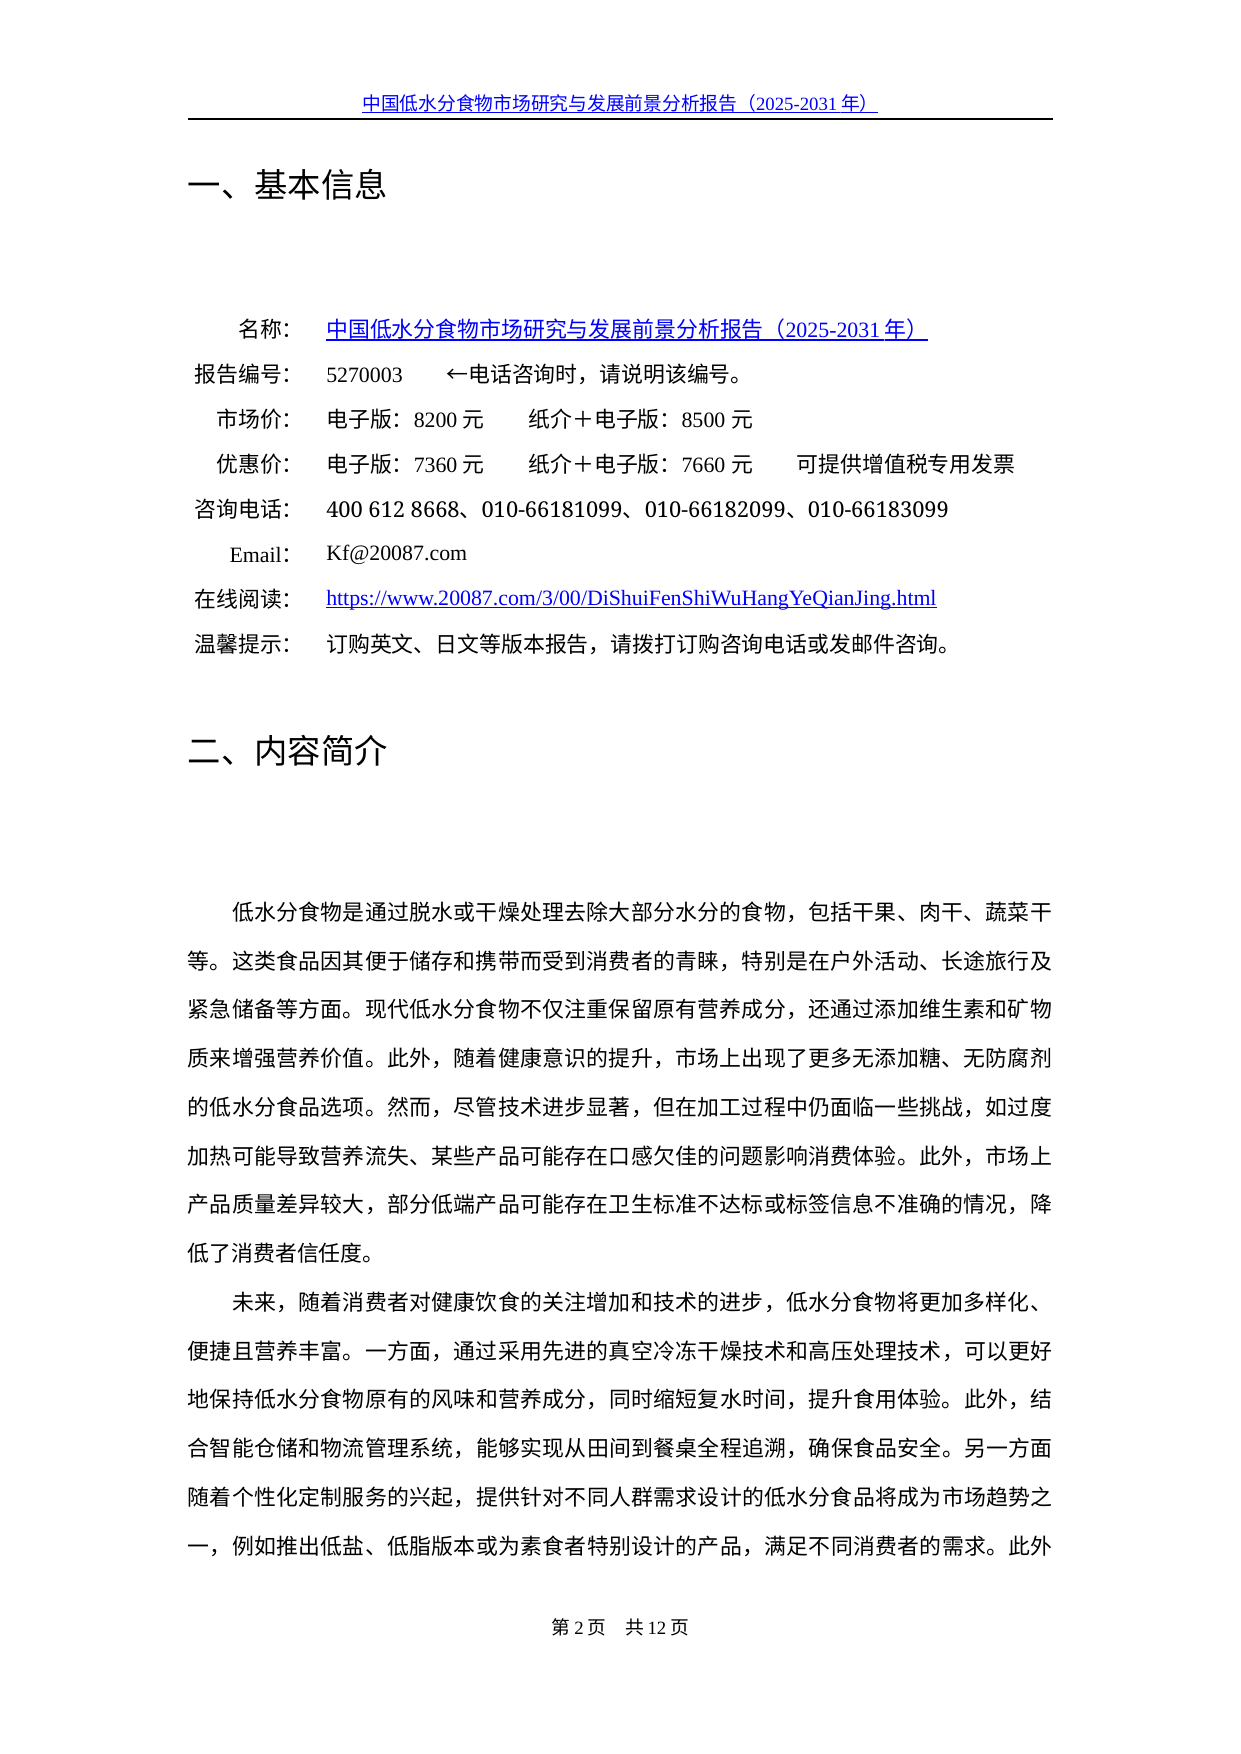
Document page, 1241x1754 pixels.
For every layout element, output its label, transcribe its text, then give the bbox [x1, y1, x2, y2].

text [187, 894, 1053, 1561]
table_cell 咨询电话： [167, 492, 315, 537]
table_cell 订购英文、日文等版本报告，请拨打订购咨询电话或发邮件咨询。 [315, 627, 1073, 672]
table_cell 电子版：8200 元 纸介＋电子版：8500 元 [315, 402, 1073, 447]
table_cell 温馨提示： [167, 627, 315, 672]
table_header 中国低水分食物市场研究与发展前景分析报告（2025-2031年） [315, 312, 1073, 357]
title 一、基本信息 [187, 150, 1053, 215]
table_cell 优惠价： [167, 447, 315, 492]
table_cell 5270003 ←电话咨询时，请说明该编号。 [315, 357, 1073, 402]
table_cell 400 612 8668、010-66181099、010-66182099、010-66183099 [315, 492, 1073, 537]
title 二、内容简介 [187, 717, 1053, 782]
table_cell 报告编号： [167, 357, 315, 402]
table_cell 在线阅读： [167, 582, 315, 627]
table_cell Email： [167, 537, 315, 582]
table_cell 市场价： [167, 402, 315, 447]
table_cell [315, 582, 1073, 627]
table_cell 电子版：7360 元 纸介＋电子版：7660 元 可提供增值税专用发票 [315, 447, 1073, 492]
table_header 名称： [167, 312, 315, 357]
table_cell Kf@20087.com [315, 537, 1073, 582]
